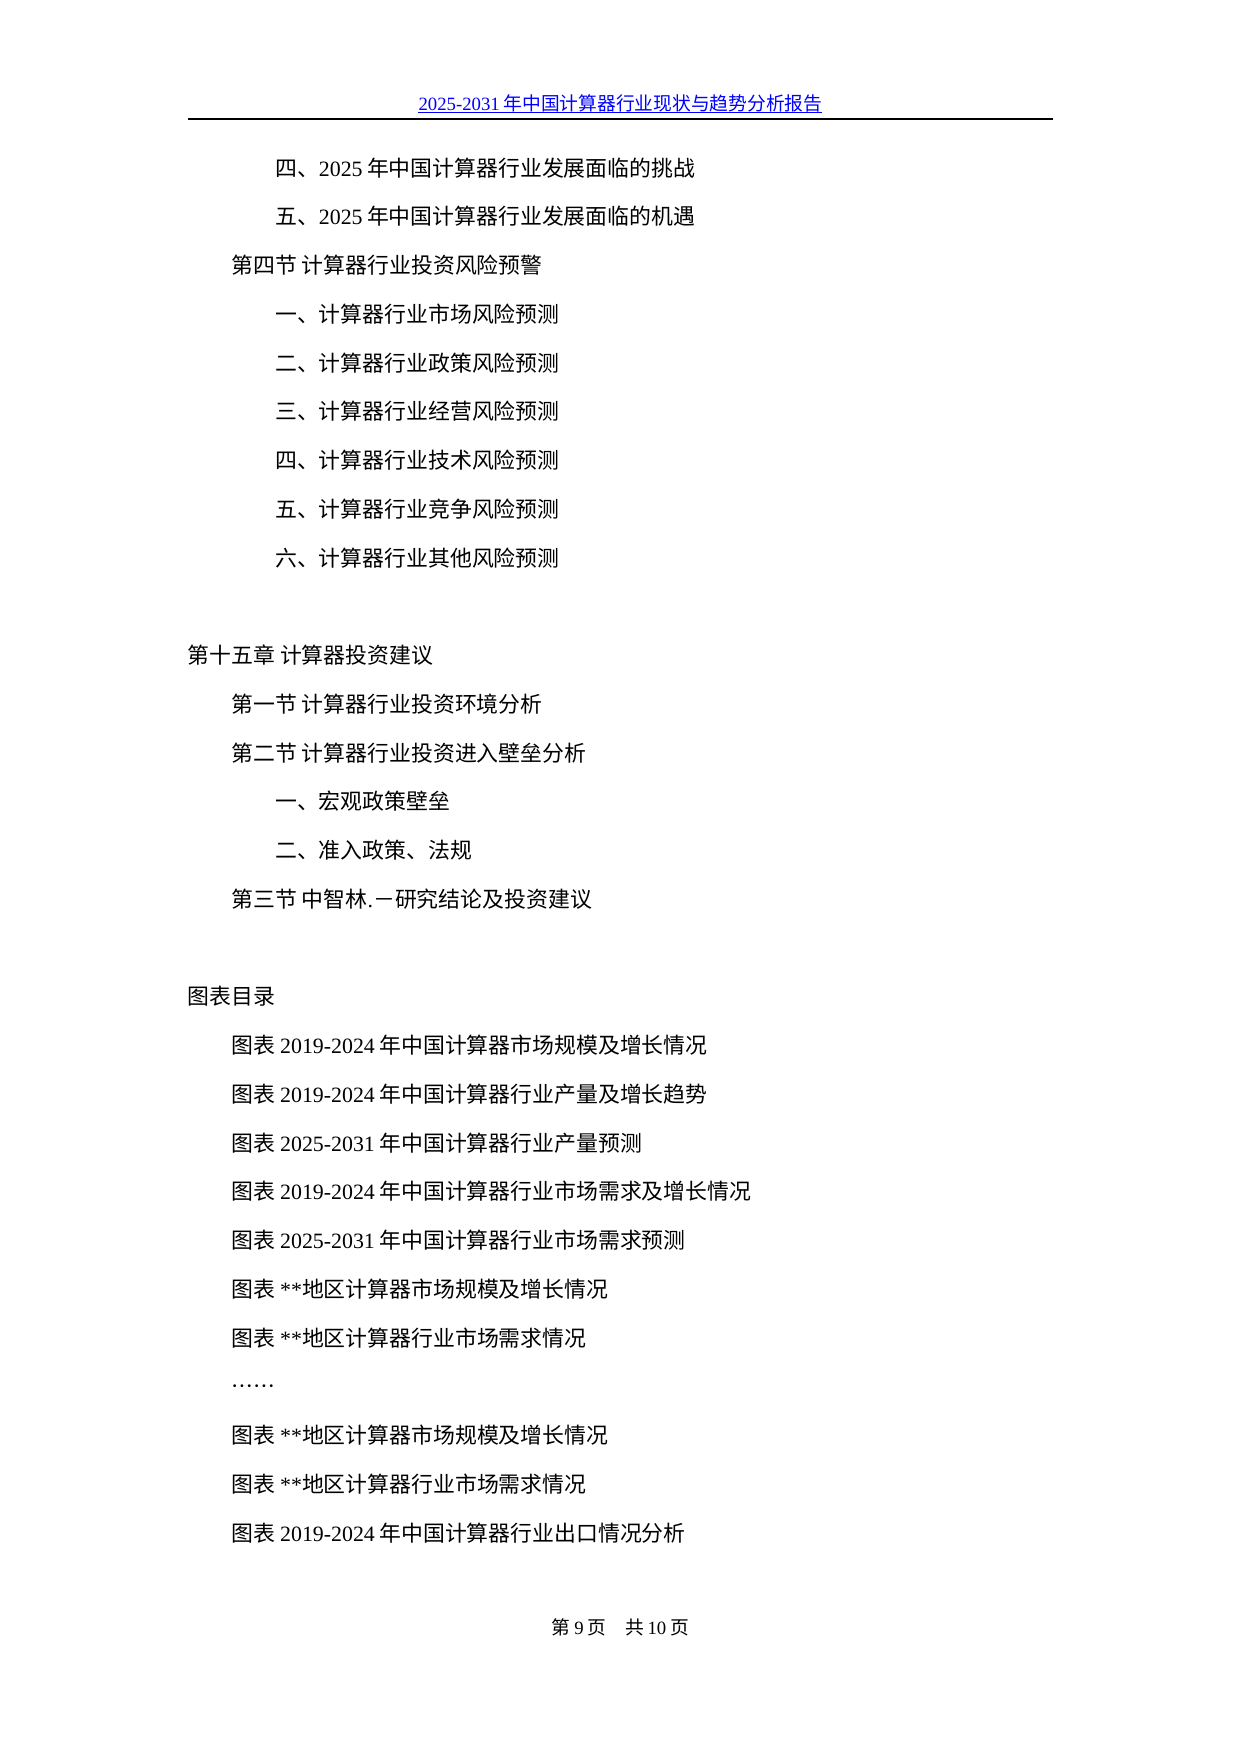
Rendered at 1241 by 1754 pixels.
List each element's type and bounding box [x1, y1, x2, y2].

text [187, 150, 1053, 1548]
